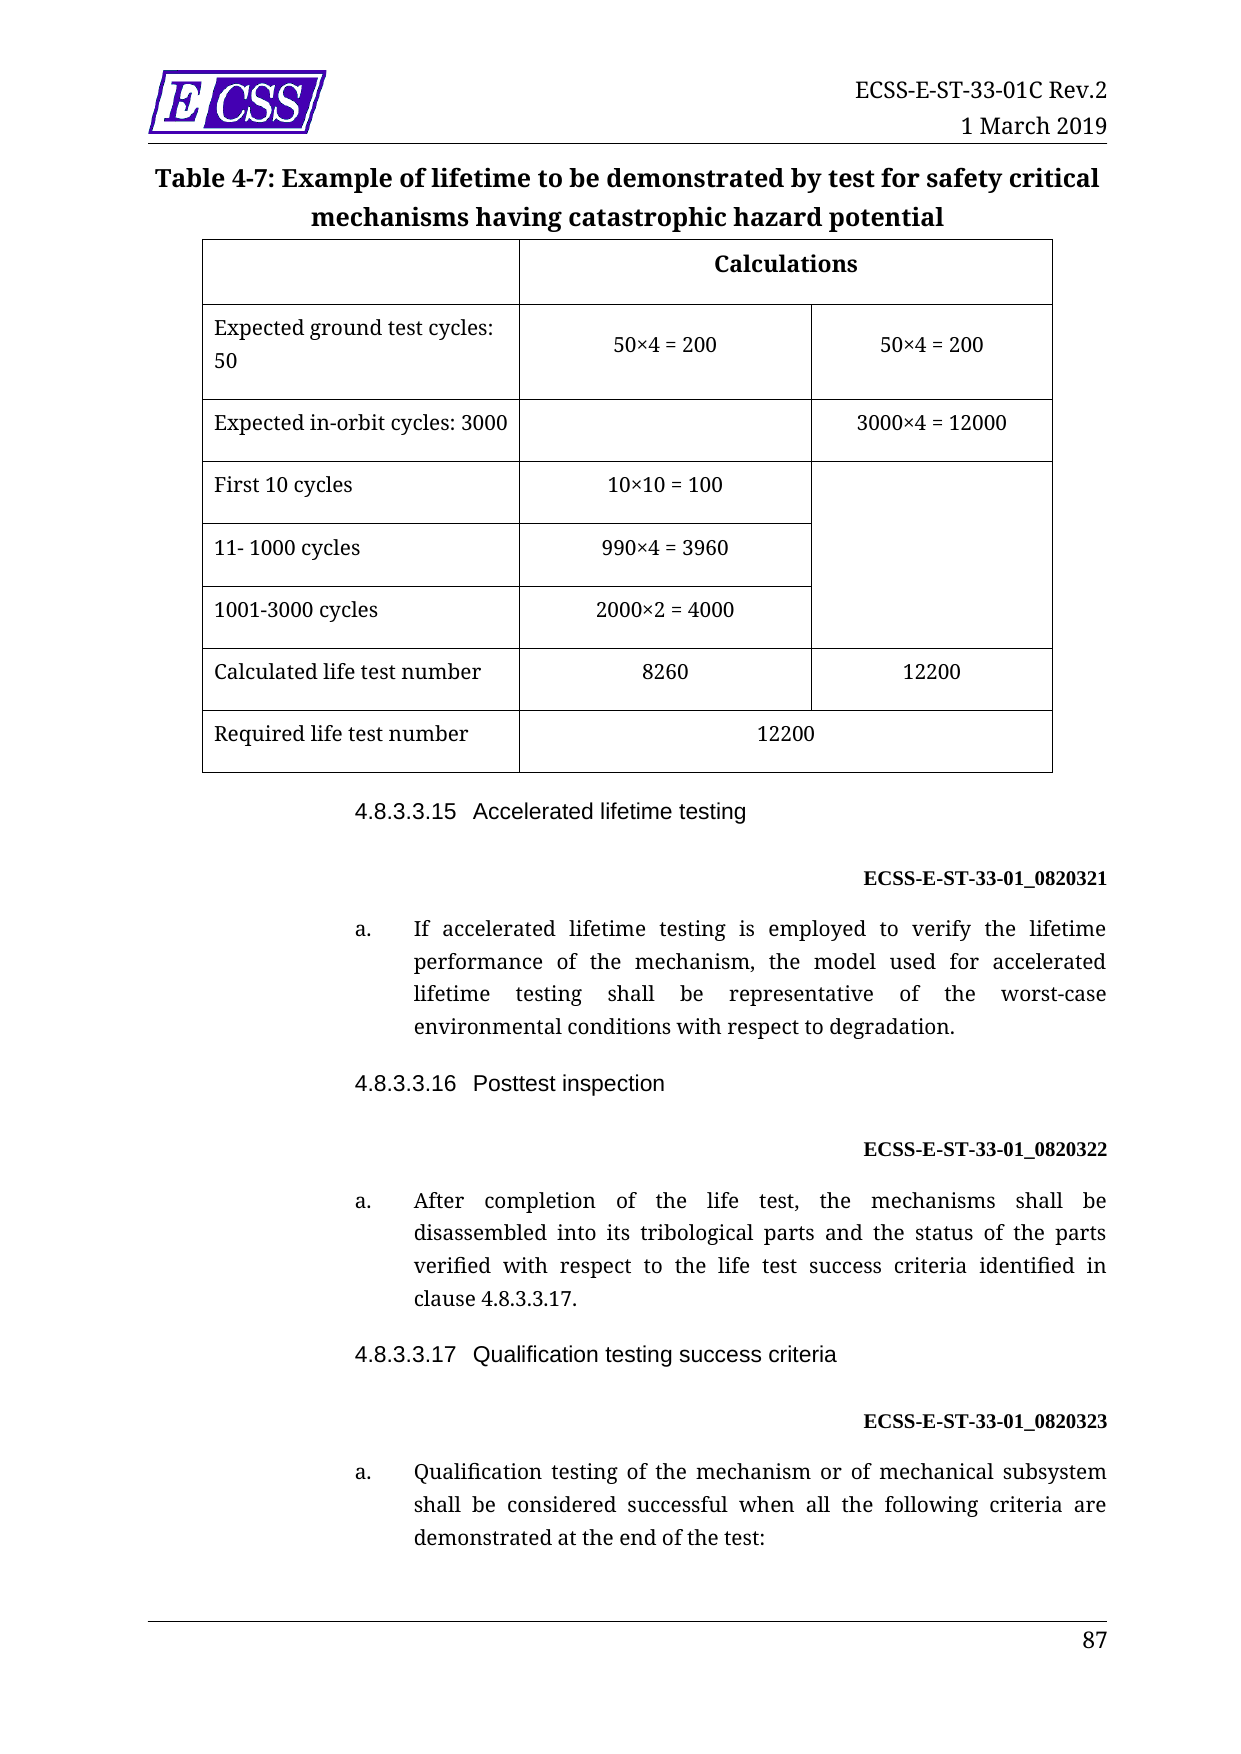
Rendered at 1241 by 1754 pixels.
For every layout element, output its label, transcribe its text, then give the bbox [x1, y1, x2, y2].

table_cell [520, 400, 811, 461]
table_cell 50×4 = 200 [812, 305, 1052, 399]
table_cell 2000×2 = 4000 [520, 587, 811, 648]
text Qualification testing of the mechanism or of mechanical subsystem shall be considered successful when all the following criteria are demonstrated at the end of the test: [354, 1457, 1107, 1551]
table_cell 10×10 = 100 [520, 462, 811, 523]
table_cell [812, 462, 1052, 648]
table_header [203, 240, 519, 304]
subtitle Post­test inspection [354, 1070, 1107, 1096]
table_cell First 10 cycles [203, 462, 519, 523]
text ECSS-E-ST-33-01_0820321 [148, 866, 1107, 890]
text Table 4-7: Example of lifetime to be demonstrated by test for safety critical mechanisms having catastrophic hazard potential [148, 161, 1107, 234]
subtitle Accelerated lifetime testing [354, 798, 1107, 824]
table_cell 12200 [520, 711, 1052, 772]
text ECSS-E-ST-33-01_0820322 [148, 1137, 1107, 1161]
table_cell Expected in-orbit cycles: 3000 [203, 400, 519, 461]
table_cell 990×4 = 3960 [520, 524, 811, 586]
text After completion of the life test, the mechanisms shall be disassembled into its tribological parts and the status of the parts verified with respect to the life test success criteria identified in clause 4.8.3.3.17. [354, 1186, 1107, 1312]
table_cell Required life test number [203, 711, 519, 772]
table_cell 12200 [812, 649, 1052, 710]
text If accelerated lifetime testing is employed to verify the lifetime performance of the mechanism, the model used for accelerated lifetime testing shall be representative of the worst-case environmental conditions with respect to degradation. [354, 914, 1107, 1041]
table_cell 1001-3000 cycles [203, 587, 519, 648]
table_header Calculations [520, 240, 1052, 304]
table_cell Expected ground test cycles: 50 [203, 305, 519, 399]
table_cell 3000×4 = 12000 [812, 400, 1052, 461]
table_cell 50×4 = 200 [520, 305, 811, 399]
subtitle Qualification testing success criteria [354, 1341, 1107, 1368]
table_cell 11- 1000 cycles [203, 524, 519, 586]
picture [148, 70, 327, 134]
table_cell Calculated life test number [203, 649, 519, 710]
table_cell 8260 [520, 649, 811, 710]
text ECSS-E-ST-33-01_0820323 [148, 1409, 1107, 1433]
